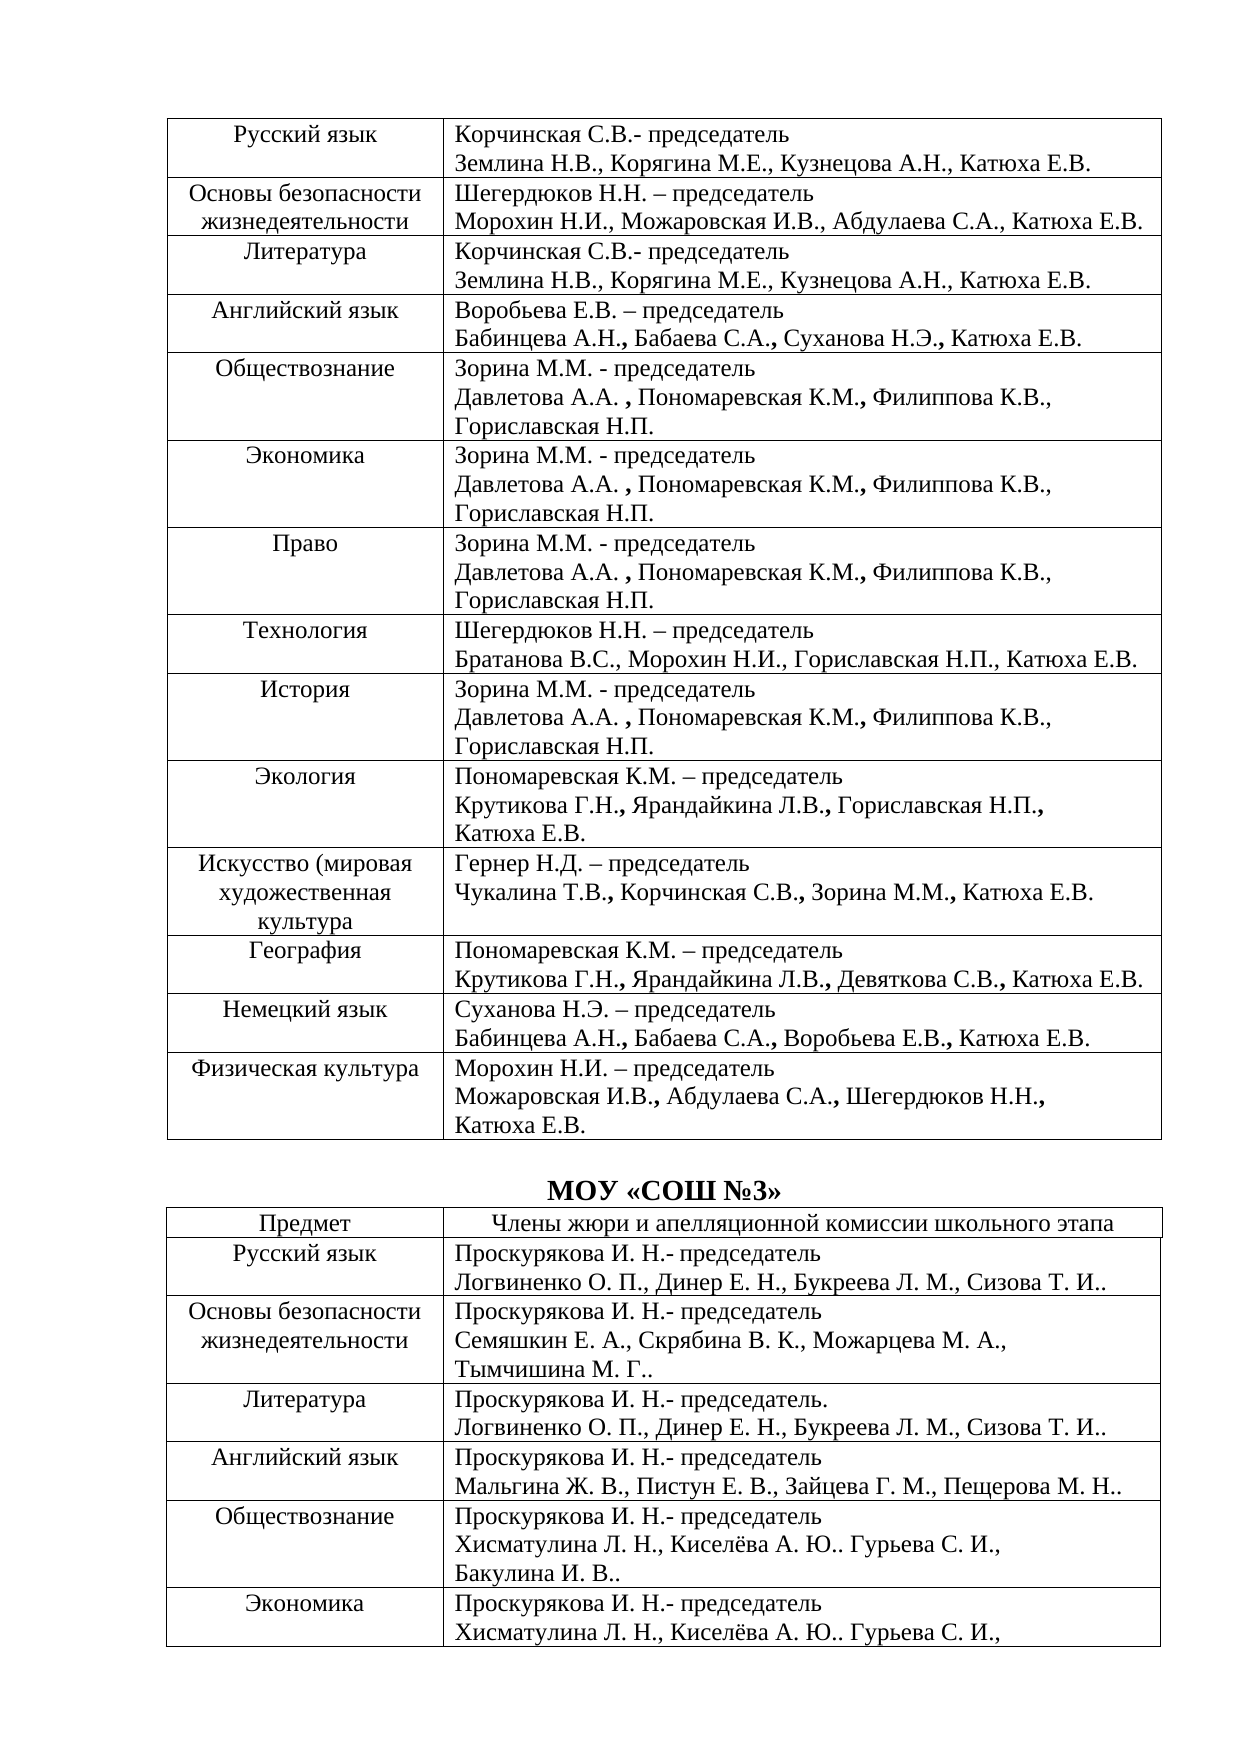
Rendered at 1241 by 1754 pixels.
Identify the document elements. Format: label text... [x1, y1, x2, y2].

table_cell Обществознание [168, 353, 443, 439]
table_cell Физическая культура [168, 1053, 443, 1139]
table_cell Воробьева Е.В. – председатель Бабинцева А.Н., Бабаева С.А., Суханова Н.Э., Катюха Е.В. [444, 295, 1161, 352]
table_header Корчинская С.В.- председатель Землина Н.В., Корягина М.Е., Кузнецова А.Н., Катюха Е.В. [444, 119, 1161, 177]
table_cell Экология [168, 761, 443, 847]
table_cell Право [168, 528, 443, 614]
table_cell Основы безопасности жизнедеятельности [167, 1296, 443, 1383]
table_cell Зорина М.М. - председатель Давлетова А.А. , Пономаревская К.М., Филиппова К.В., Гориславская Н.П. [444, 674, 1161, 760]
table_cell Экономика [168, 441, 443, 527]
table_header Члены жюри и апелляционной комиссии школьного этапа [444, 1208, 1162, 1237]
table_cell Немецкий язык [168, 994, 443, 1052]
table_cell Зорина М.М. - председатель Давлетова А.А. , Пономаревская К.М., Филиппова К.В., Гориславская Н.П. [444, 528, 1161, 614]
table_cell История [168, 674, 443, 760]
table_cell Корчинская С.В.- председатель Землина Н.В., Корягина М.Е., Кузнецова А.Н., Катюха Е.В. [444, 236, 1161, 294]
table_header Русский язык [168, 119, 443, 177]
table_cell Русский язык [167, 1238, 443, 1295]
table_cell Зорина М.М. - председатель Давлетова А.А. , Пономаревская К.М., Филиппова К.В., Гориславская Н.П. [444, 441, 1161, 527]
table_cell Технология [168, 615, 443, 673]
table_cell Шегердюков Н.Н. – председатель Морохин Н.И., Можаровская И.В., Абдулаева С.А., Катюха Е.В. [444, 178, 1161, 235]
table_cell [444, 1588, 1160, 1646]
table_cell Проскурякова И. Н.- председатель Логвиненко О. П., Динер Е. Н., Букреева Л. М., Сизова Т. И.. [444, 1238, 1160, 1295]
table_cell Искусство (мировая художественная культура [168, 848, 443, 934]
table_cell Морохин Н.И. – председатель Можаровская И.В., Абдулаева С.А., Шегердюков Н.Н., Катюха Е.В. [444, 1053, 1161, 1139]
table_cell Проскурякова И. Н.- председатель Мальгина Ж. В., Пистун Е. В., Зайцева Г. М., Пещерова М. Н.. [444, 1442, 1160, 1500]
table_cell Английский язык [168, 295, 443, 352]
table_cell География [168, 936, 443, 993]
table_header Предмет [167, 1208, 443, 1237]
table_cell Шегердюков Н.Н. – председатель Братанова В.С., Морохин Н.И., Гориславская Н.П., Катюха Е.В. [444, 615, 1161, 673]
table_cell Пономаревская К.М. – председатель Крутикова Г.Н., Ярандайкина Л.В., Гориславская Н.П., Катюха Е.В. [444, 761, 1161, 847]
table_cell Основы безопасности жизнедеятельности [168, 178, 443, 235]
text МОУ «СОШ №3» [177, 1173, 1152, 1207]
table_cell Обществознание [167, 1501, 443, 1587]
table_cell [444, 1501, 1160, 1587]
table_cell Суханова Н.Э. – председатель Бабинцева А.Н., Бабаева С.А., Воробьева Е.В., Катюха Е.В. [444, 994, 1161, 1052]
table_cell Экономика [167, 1588, 443, 1646]
table_cell Гернер Н.Д. – председатель Чукалина Т.В., Корчинская С.В., Зорина М.М., Катюха Е.В. [444, 848, 1161, 934]
table_cell Английский язык [167, 1442, 443, 1500]
table_cell Проскурякова И. Н.- председатель Семяшкин Е. А., Скрябина В. К., Можарцева М. А., Тымчишина М. Г.. [444, 1296, 1160, 1383]
table_cell Проскурякова И. Н.- председатель. Логвиненко О. П., Динер Е. Н., Букреева Л. М., Сизова Т. И.. [444, 1384, 1160, 1441]
table_cell Пономаревская К.М. – председатель Крутикова Г.Н., Ярандайкина Л.В., Девяткова С.В., Катюха Е.В. [444, 936, 1161, 993]
table_cell Литература [167, 1384, 443, 1441]
table_cell Литература [168, 236, 443, 294]
table_cell Зорина М.М. - председатель Давлетова А.А. , Пономаревская К.М., Филиппова К.В., Гориславская Н.П. [444, 353, 1161, 439]
